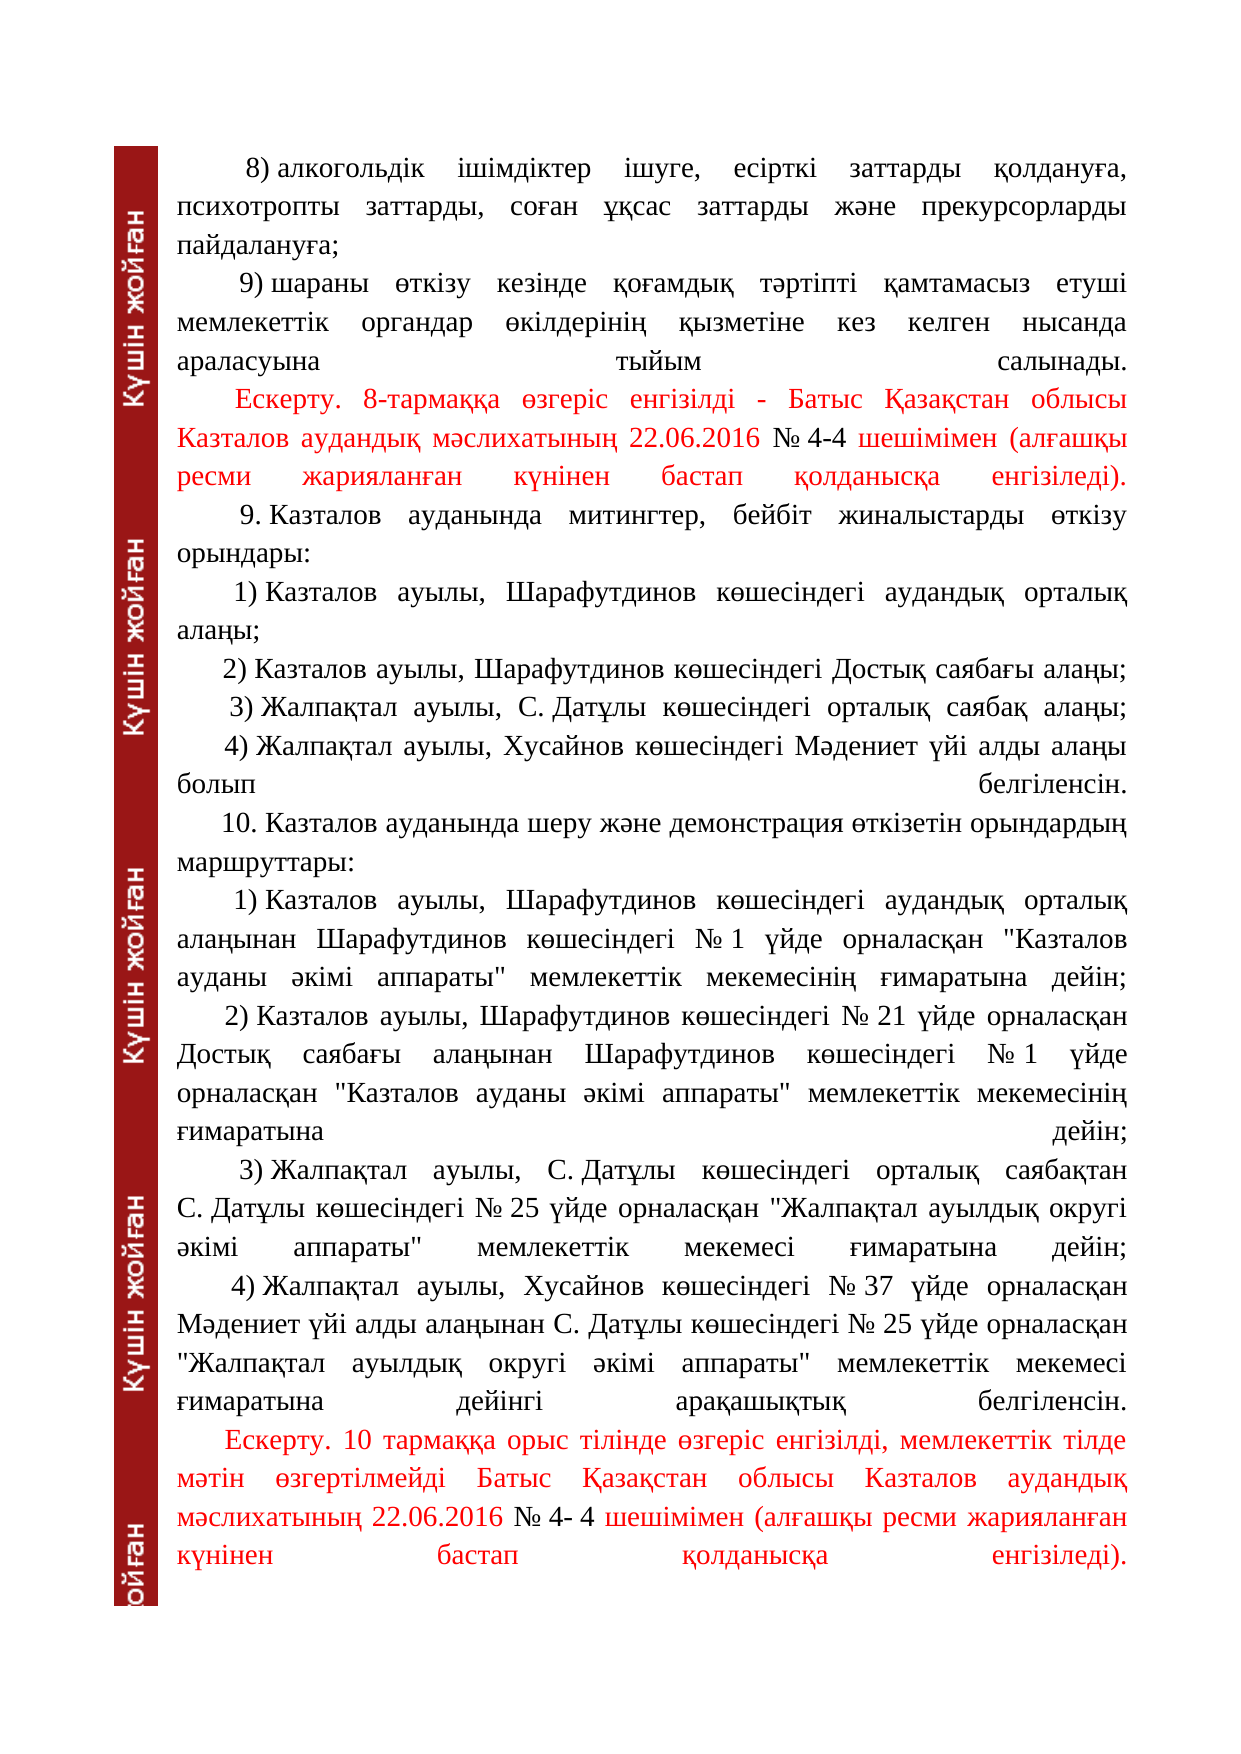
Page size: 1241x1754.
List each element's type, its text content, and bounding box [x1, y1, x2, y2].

picture [114, 146, 158, 150]
picture [114, 1571, 158, 1606]
